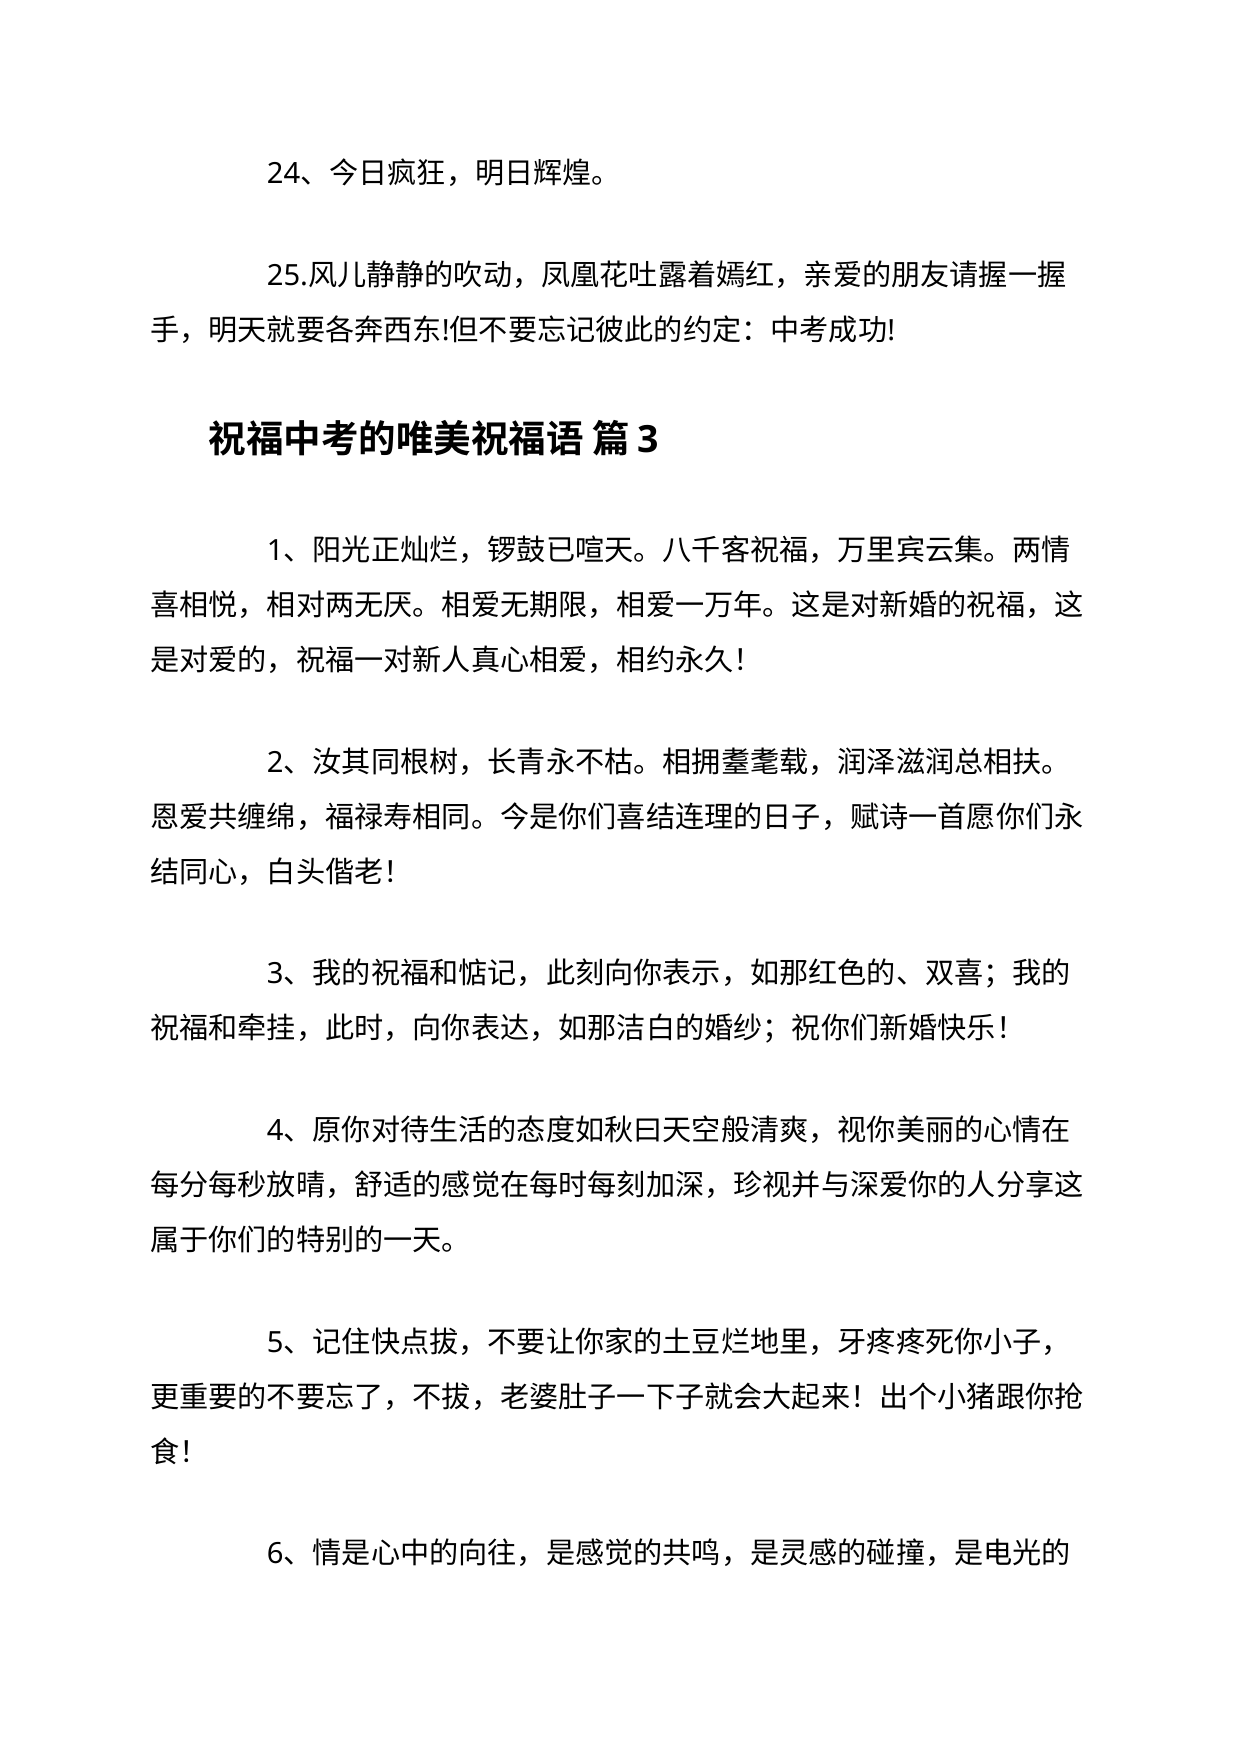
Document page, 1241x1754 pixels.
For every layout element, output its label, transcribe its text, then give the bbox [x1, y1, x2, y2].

text 24、今日疯狂，明日辉煌。 [150, 150, 1090, 192]
text 2、汝其同根树，长青永不枯。相拥耋耄载，润泽滋润总相扶。恩爱共缠绵，福禄寿相同。今是你们喜结连理的日子，赋诗一首愿你们永结同心，白头偕老！ [150, 738, 1090, 890]
text 4、原你对待生活的态度如秋曰天空般清爽，视你美丽的心情在每分每秒放晴，舒适的感觉在每时每刻加深，珍视并与深爱你的人分享这属于你们的特别的一天。 [150, 1107, 1090, 1259]
text 3、我的祝福和惦记，此刻向你表示，如那红色的、双喜；我的祝福和牵挂，此时，向你表达，如那洁白的婚纱；祝你们新婚快乐！ [150, 950, 1090, 1047]
text 1、阳光正灿烂，锣鼓已喧天。八千客祝福，万里宾云集。两情喜相悦，相对两无厌。相爱无期限，相爱一万年。这是对新婚的祝福，这是对爱的，祝福一对新人真心相爱，相约永久！ [150, 527, 1090, 679]
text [150, 1530, 1090, 1572]
text 25.风儿静静的吹动，凤凰花吐露着嫣红，亲爱的朋友请握一握手，明天就要各奔西东!但不要忘记彼此的约定：中考成功! [150, 252, 1090, 349]
text 祝福中考的唯美祝福语 篇3 [150, 409, 1090, 463]
text 5、记住快点拔，不要让你家的土豆烂地里，牙疼疼死你小子，更重要的不要忘了，不拔，老婆肚子一下子就会大起来！出个小猪跟你抢食！ [150, 1318, 1090, 1471]
